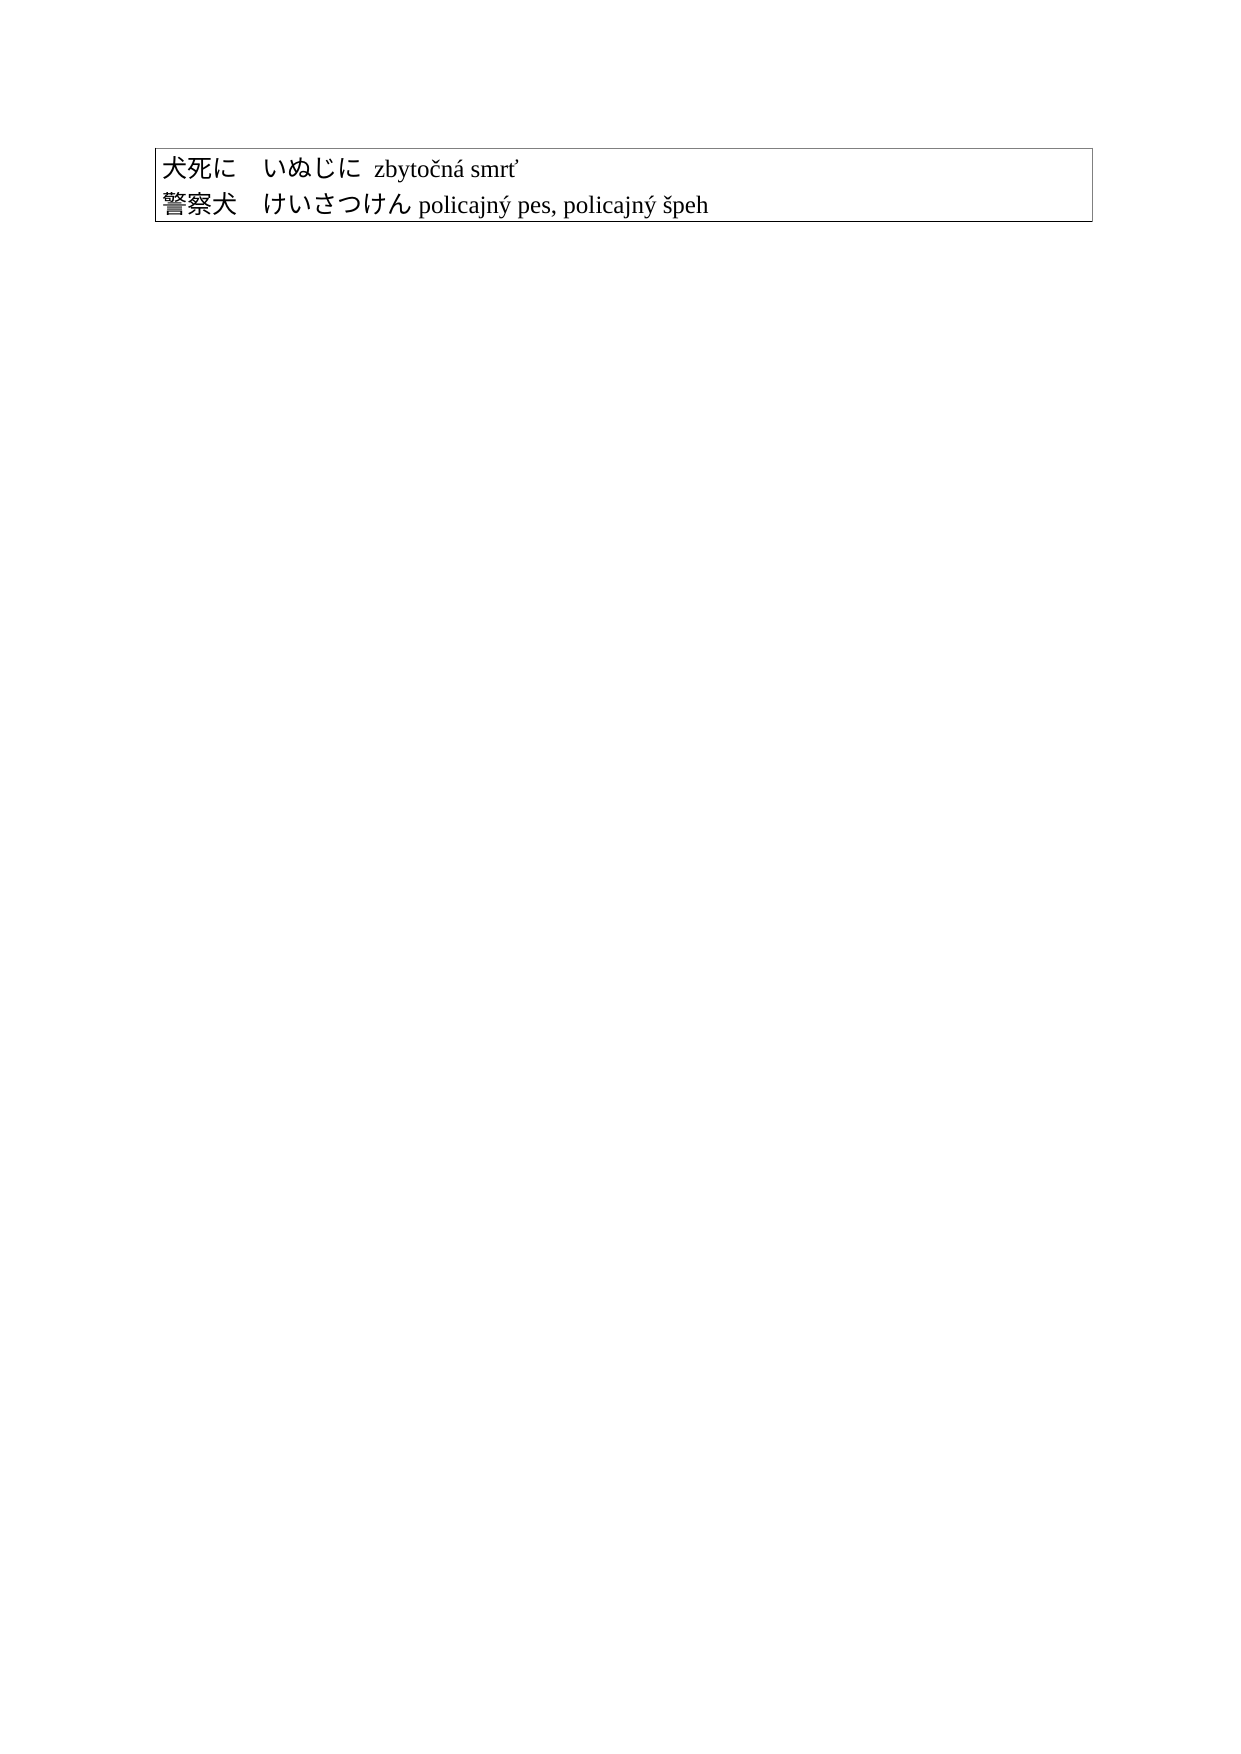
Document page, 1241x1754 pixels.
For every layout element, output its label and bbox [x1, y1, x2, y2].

table_cell [156, 149, 1092, 221]
